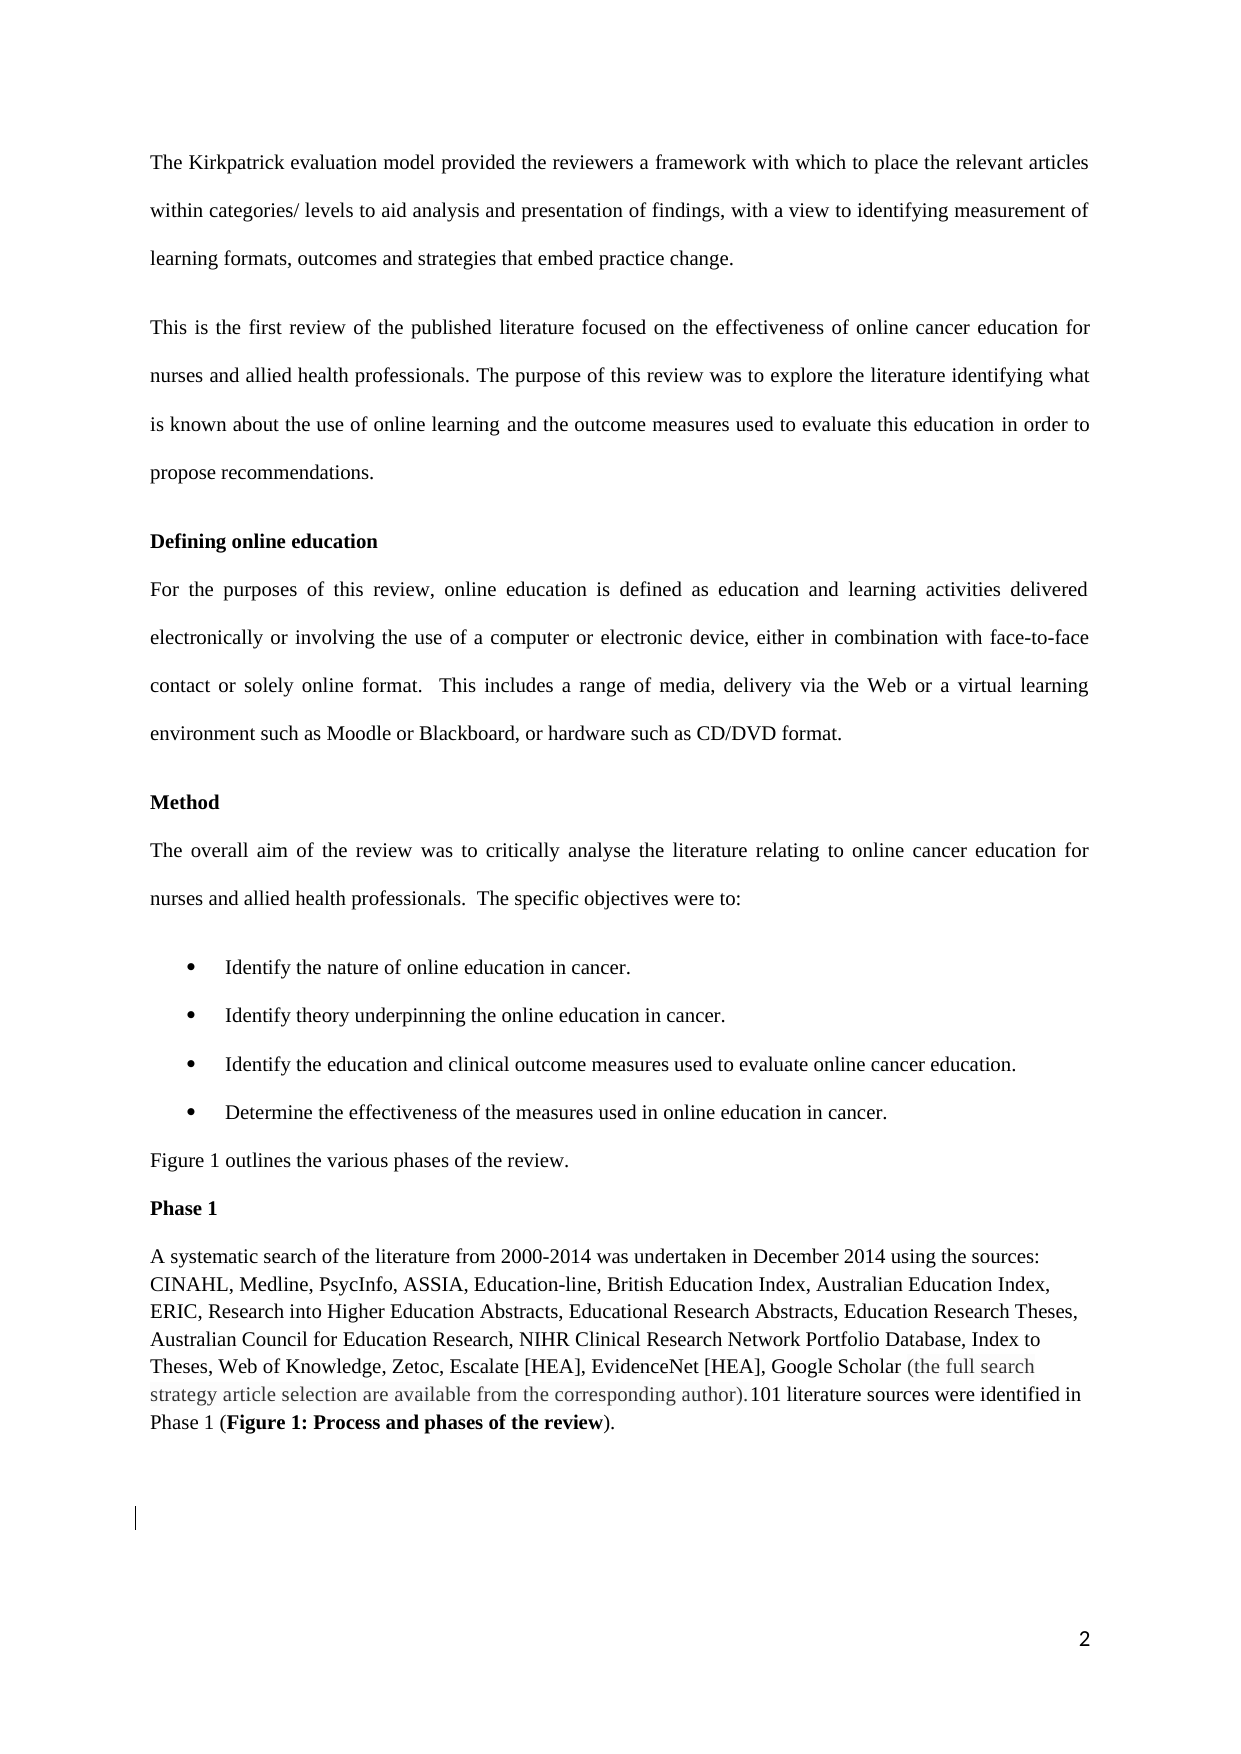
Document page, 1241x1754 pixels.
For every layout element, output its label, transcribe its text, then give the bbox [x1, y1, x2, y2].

list Determine the effectiveness of the measures used in online education in cancer. [187, 1099, 1090, 1124]
text Method [150, 790, 1090, 814]
text For the purposes of this review, online education is defined as education and learning activities delivered electronically or involving the use of a computer or electronic device, either in combination with face-to-face contact or solely online format. This includes a range of media, delivery via the Web or a virtual learning environment such as Moodle or Blackboard, or hardware such as CD/DVD format. [150, 577, 1090, 745]
list Identify the nature of online education in cancer. [187, 955, 1090, 979]
list Identify the education and clinical outcome measures used to evaluate online cancer education. [187, 1051, 1090, 1076]
text Phase 1 [150, 1196, 1090, 1220]
text Defining online education [150, 528, 1090, 553]
text This is the first review of the published literature focused on the effectiveness of online cancer education for nurses and allied health professionals. The purpose of this review was to explore the literature identifying what is known about the use of online learning and the outcome measures used to evaluate this education in order to propose recommendations. [150, 315, 1090, 484]
text The overall aim of the review was to critically analyse the literature relating to online cancer education for nurses and allied health professionals. The specific objectives were to: [150, 838, 1090, 910]
text A systematic search of the literature from 2000-2014 was undertaken in December 2014 using the sources: CINAHL, Medline, PsycInfo, ASSIA, Education-line, British Education Index, Australian Education Index, ERIC, Research into Higher Education Abstracts, Educational Research Abstracts, Education Research Theses, Australian Council for Education Research, NIHR Clinical Research Network Portfolio Database, Index to Theses, Web of Knowledge, Zetoc, Escalate [HEA], EvidenceNet [HEA], Google Scholar (the full search strategy article selection are available from the corresponding author).101 literature sources were identified in Phase 1 (Figure 1: Process and phases of the review). [150, 1244, 1090, 1434]
text The Kirkpatrick evaluation model provided the reviewers a framework with which to place the relevant articles within categories/ levels to aid analysis and presentation of findings, with a view to identifying measurement of learning formats, outcomes and strategies that embed practice change. [150, 150, 1090, 270]
list Identify theory underpinning the online education in cancer. [187, 1003, 1090, 1027]
text Figure 1 outlines the various phases of the review. [150, 1148, 1090, 1172]
